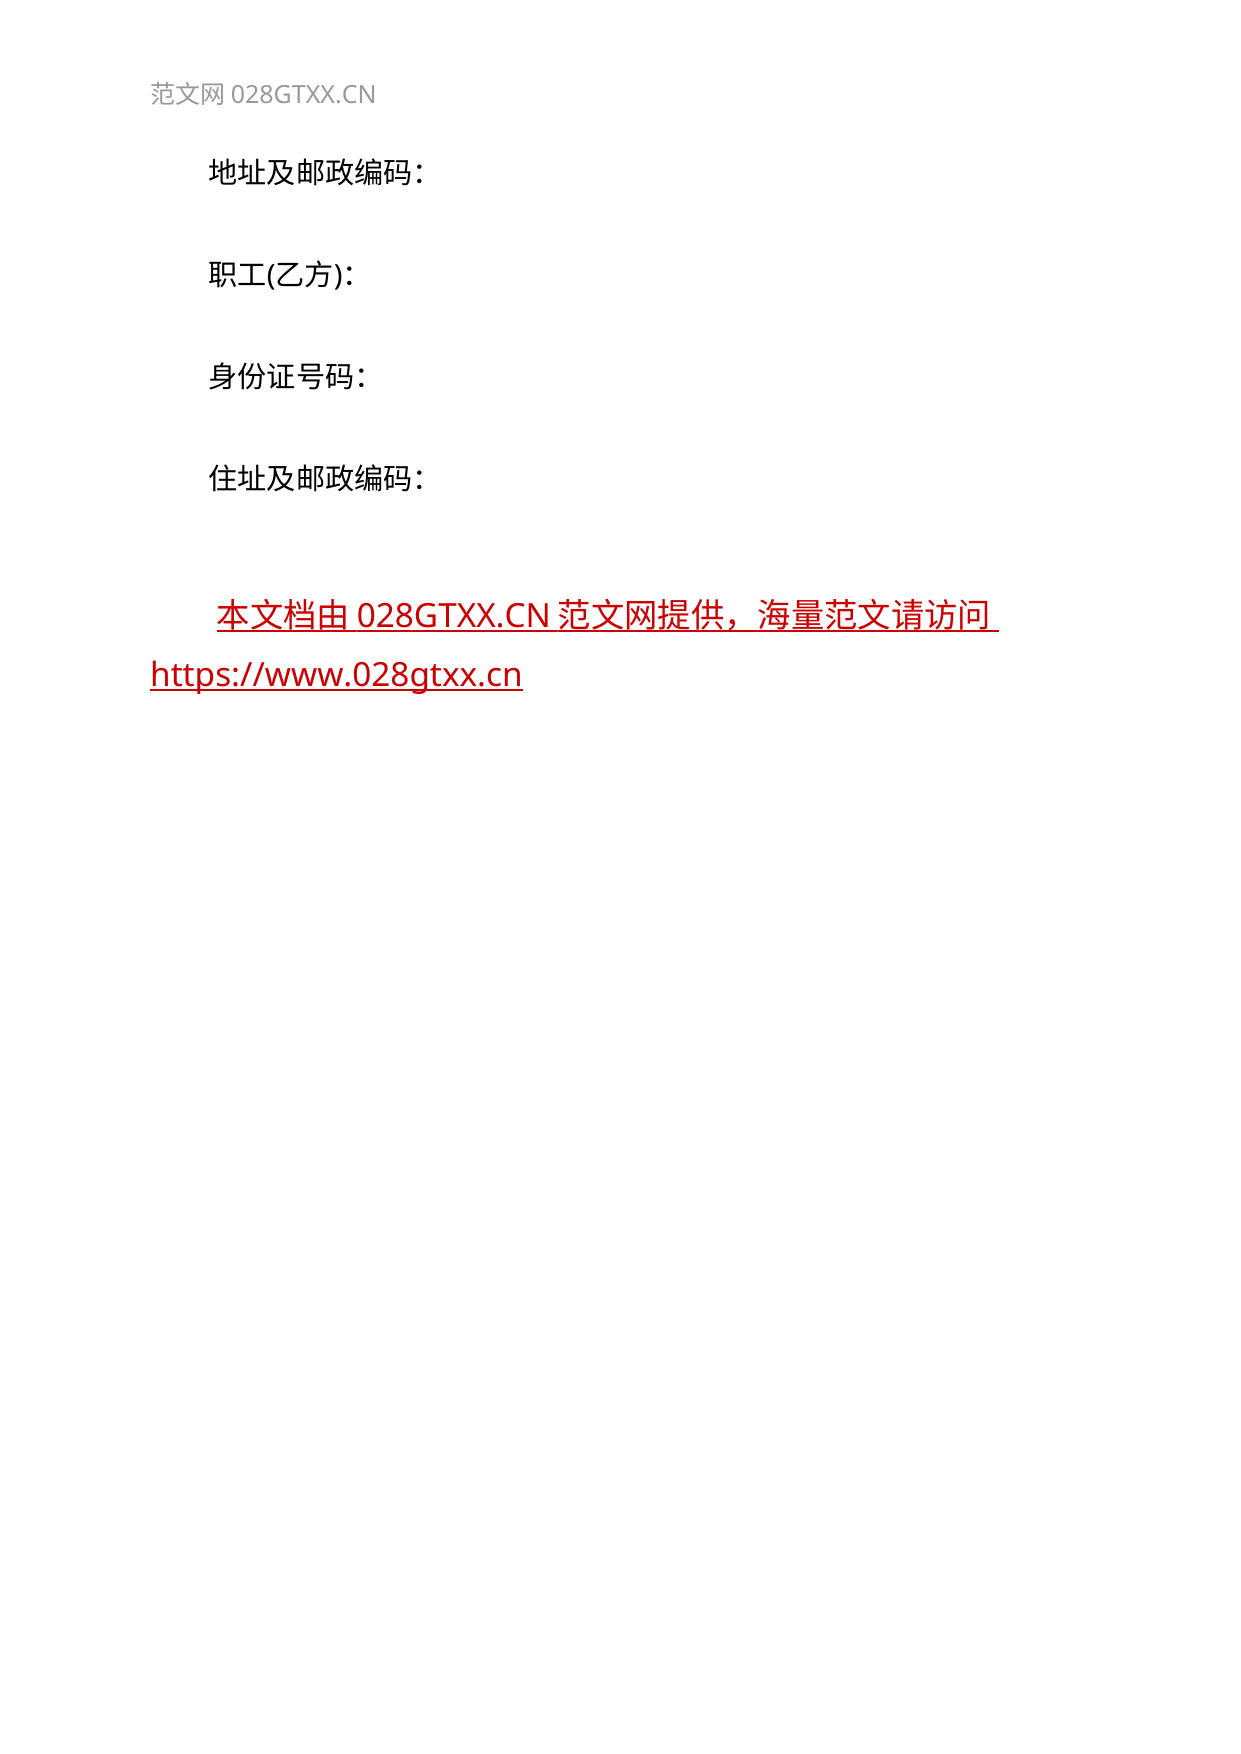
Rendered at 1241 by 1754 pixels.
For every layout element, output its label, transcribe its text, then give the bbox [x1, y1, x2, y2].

text 身份证号码： [150, 354, 1090, 396]
text 本文档由028GTXX.CN范文网提供，海量范文请访问 https://www.028gtxx.cn [150, 588, 1090, 696]
text 职工(乙方)： [150, 252, 1090, 294]
text 住址及邮政编码： [150, 456, 1090, 498]
text 地址及邮政编码： [150, 150, 1090, 192]
